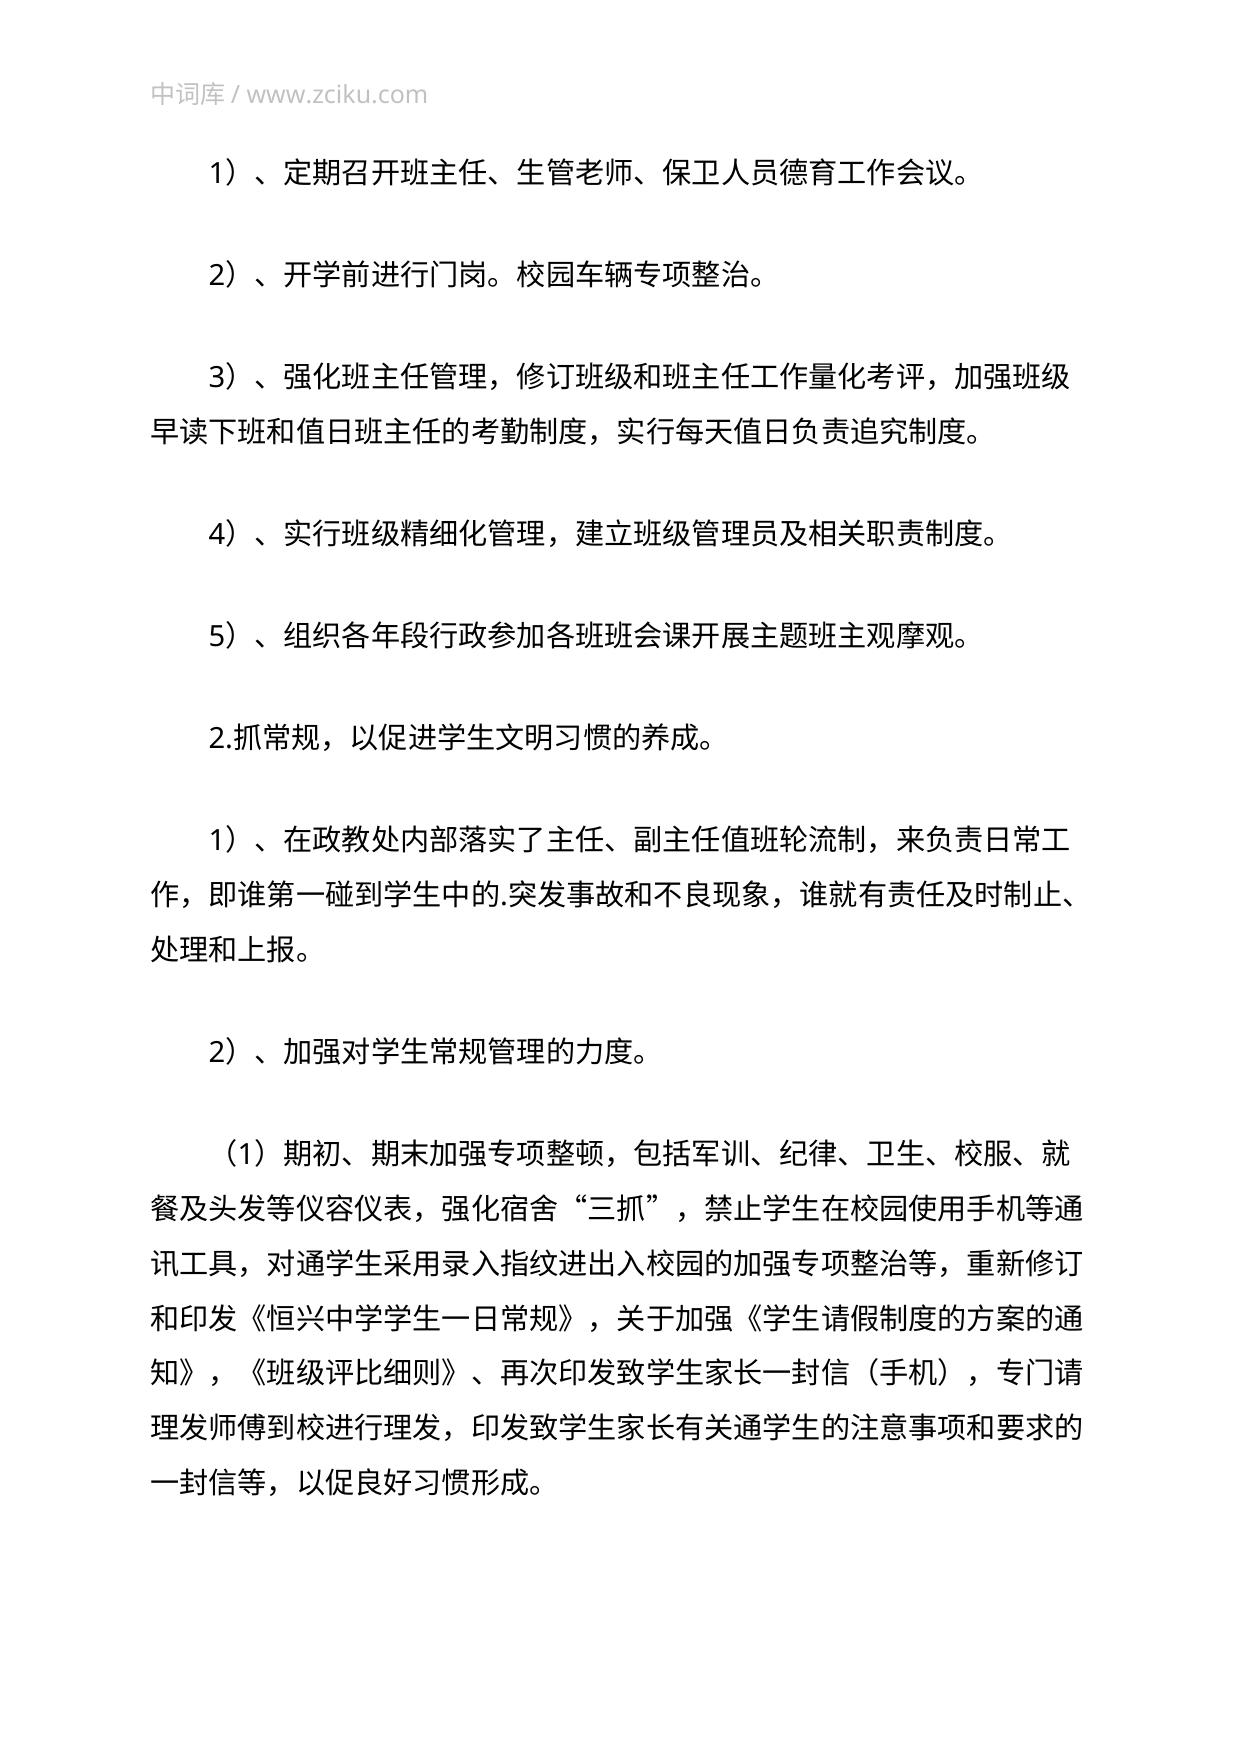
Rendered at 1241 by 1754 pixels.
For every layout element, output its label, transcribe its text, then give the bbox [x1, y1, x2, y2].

text 5）、组织各年段行政参加各班班会课开展主题班主观摩观。 [150, 613, 1090, 655]
text 2）、加强对学生常规管理的力度。 [150, 1028, 1090, 1071]
text 4）、实行班级精细化管理，建立班级管理员及相关职责制度。 [150, 511, 1090, 553]
text 2）、开学前进行门岗。校园车辆专项整治。 [150, 252, 1090, 294]
text 1）、定期召开班主任、生管老师、保卫人员德育工作会议。 [150, 150, 1090, 192]
text 1）、在政教处内部落实了主任、副主任值班轮流制，来负责日常工作，即谁第一碰到学生中的.突发事故和不良现象，谁就有责任及时制止、处理和上报。 [150, 817, 1090, 969]
text 3）、强化班主任管理，修订班级和班主任工作量化考评，加强班级早读下班和值日班主任的考勤制度，实行每天值日负责追究制度。 [150, 354, 1090, 451]
text （1）期初、期末加强专项整顿，包括军训、纪律、卫生、校服、就餐及头发等仪容仪表，强化宿舍“三抓”，禁止学生在校园使用手机等通讯工具，对通学生采用录入指纹进出入校园的加强专项整治等，重新修订和印发《恒兴中学学生一日常规》，关于加强《学生请假制度的方案的通知》，《班级评比细则》、再次印发致学生家长一封信（手机），专门请理发师傅到校进行理发，印发致学生家长有关通学生的注意事项和要求的一封信等，以促良好习惯形成。 [150, 1130, 1090, 1502]
text 2.抓常规，以促进学生文明习惯的养成。 [150, 715, 1090, 757]
